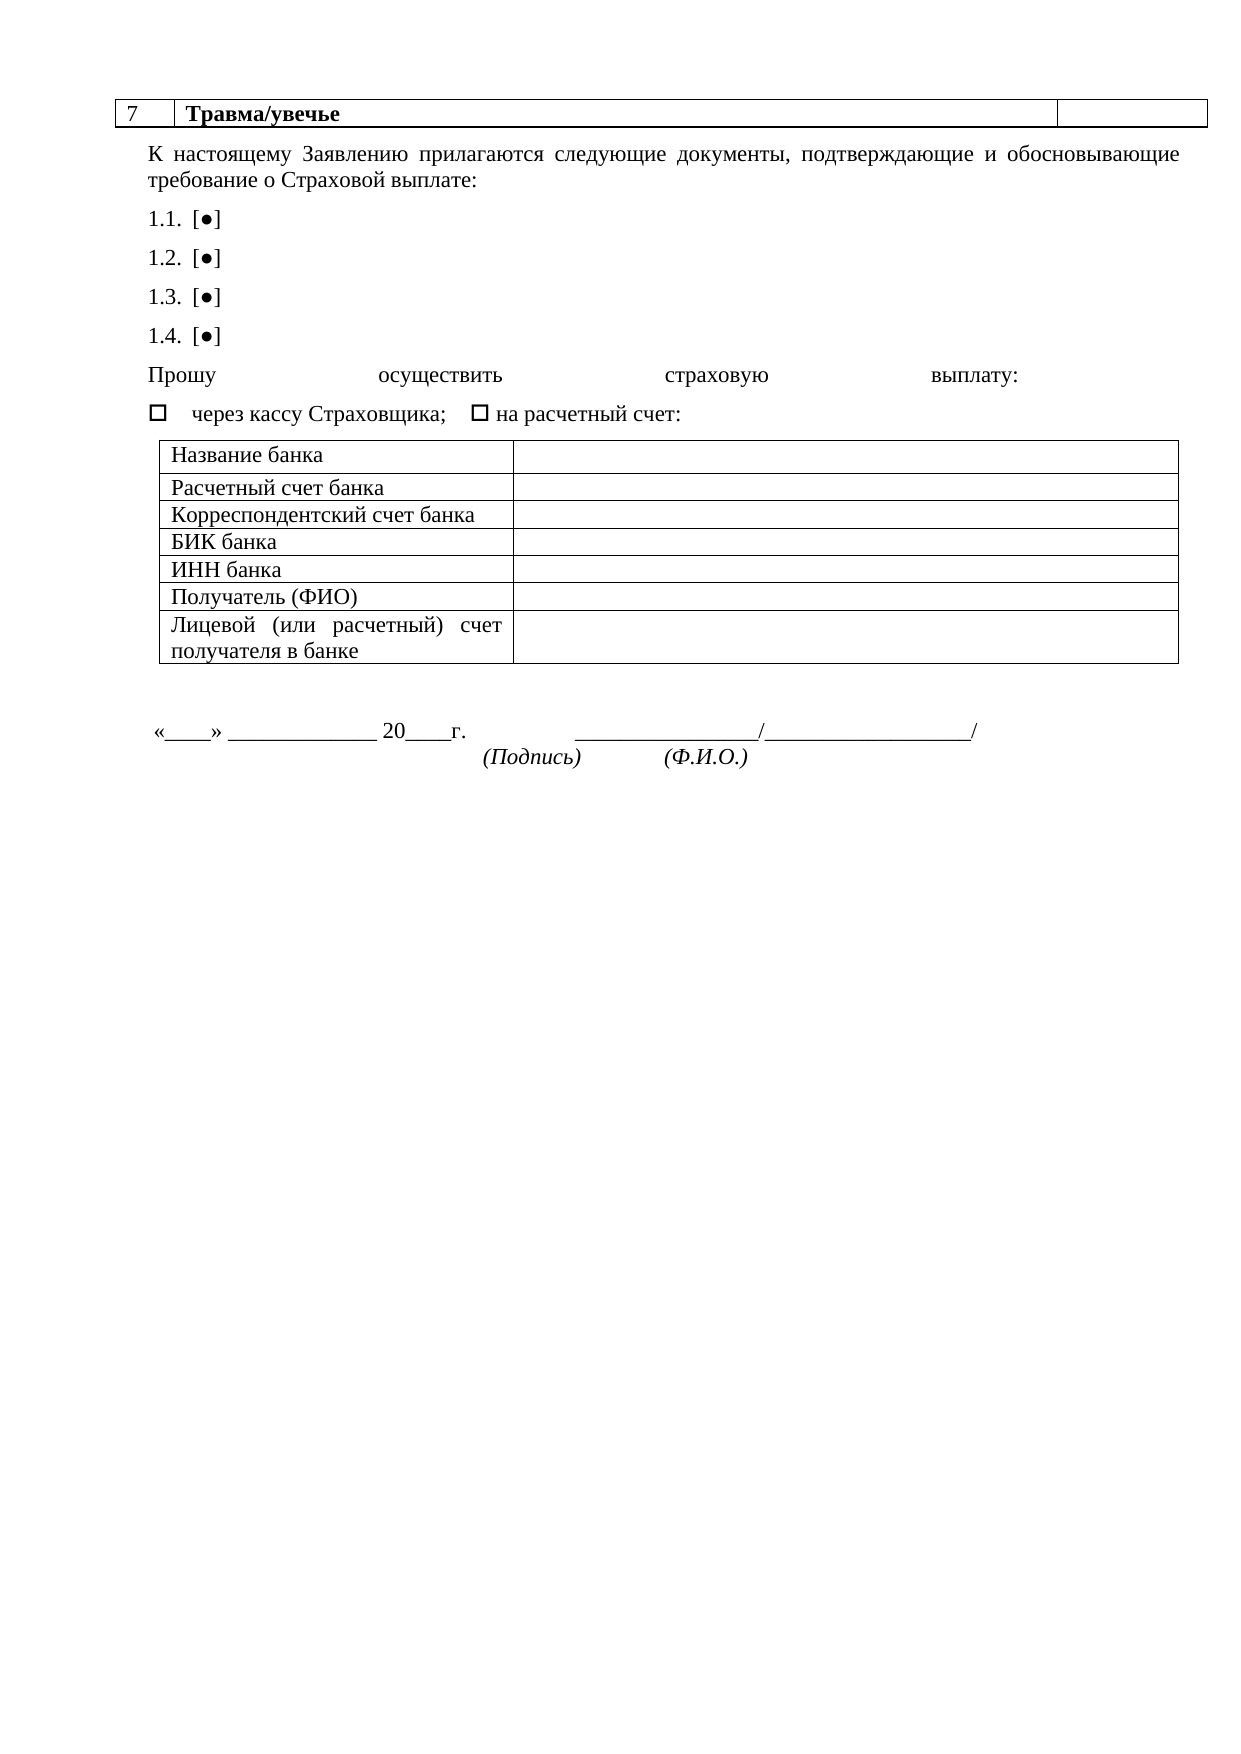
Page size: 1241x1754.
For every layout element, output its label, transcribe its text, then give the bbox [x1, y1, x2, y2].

table_cell Корреспондентский счет банка [160, 501, 513, 527]
table_cell 7 [116, 100, 174, 126]
text К настоящему Заявлению прилагаются следующие документы, подтверждающие и обосновывающие требование о Страховой выплате: [148, 140, 1181, 193]
table_cell Лицевой (или расчетный) счет получателя в банке [160, 611, 513, 663]
table_cell [514, 583, 1178, 609]
list [●] [148, 322, 1181, 348]
table_header [514, 441, 1178, 473]
table_cell [514, 529, 1178, 555]
list [●] [148, 244, 1181, 270]
list [●] [148, 283, 1181, 309]
table_cell [514, 611, 1178, 663]
table_cell Травма/увечье [175, 100, 1057, 126]
table_cell [514, 474, 1178, 500]
table_cell Получатель (ФИО) [160, 583, 513, 609]
table_cell ИНН банка [160, 556, 513, 582]
text Прошу осуществить страховую выплату: через кассу Страховщика; на расчетный счет: [148, 361, 1181, 426]
text «____» _____________ 20____г. ________________/__________________/ (Подпись) (Ф.И.О.) [148, 717, 1181, 770]
table_cell БИК банка [160, 529, 513, 555]
table_cell [1058, 100, 1207, 126]
table_cell [514, 556, 1178, 582]
table_cell Расчетный счет банка [160, 474, 513, 500]
list [●] [148, 205, 1181, 232]
table_header Название банка [160, 441, 513, 473]
table_cell [514, 501, 1178, 527]
